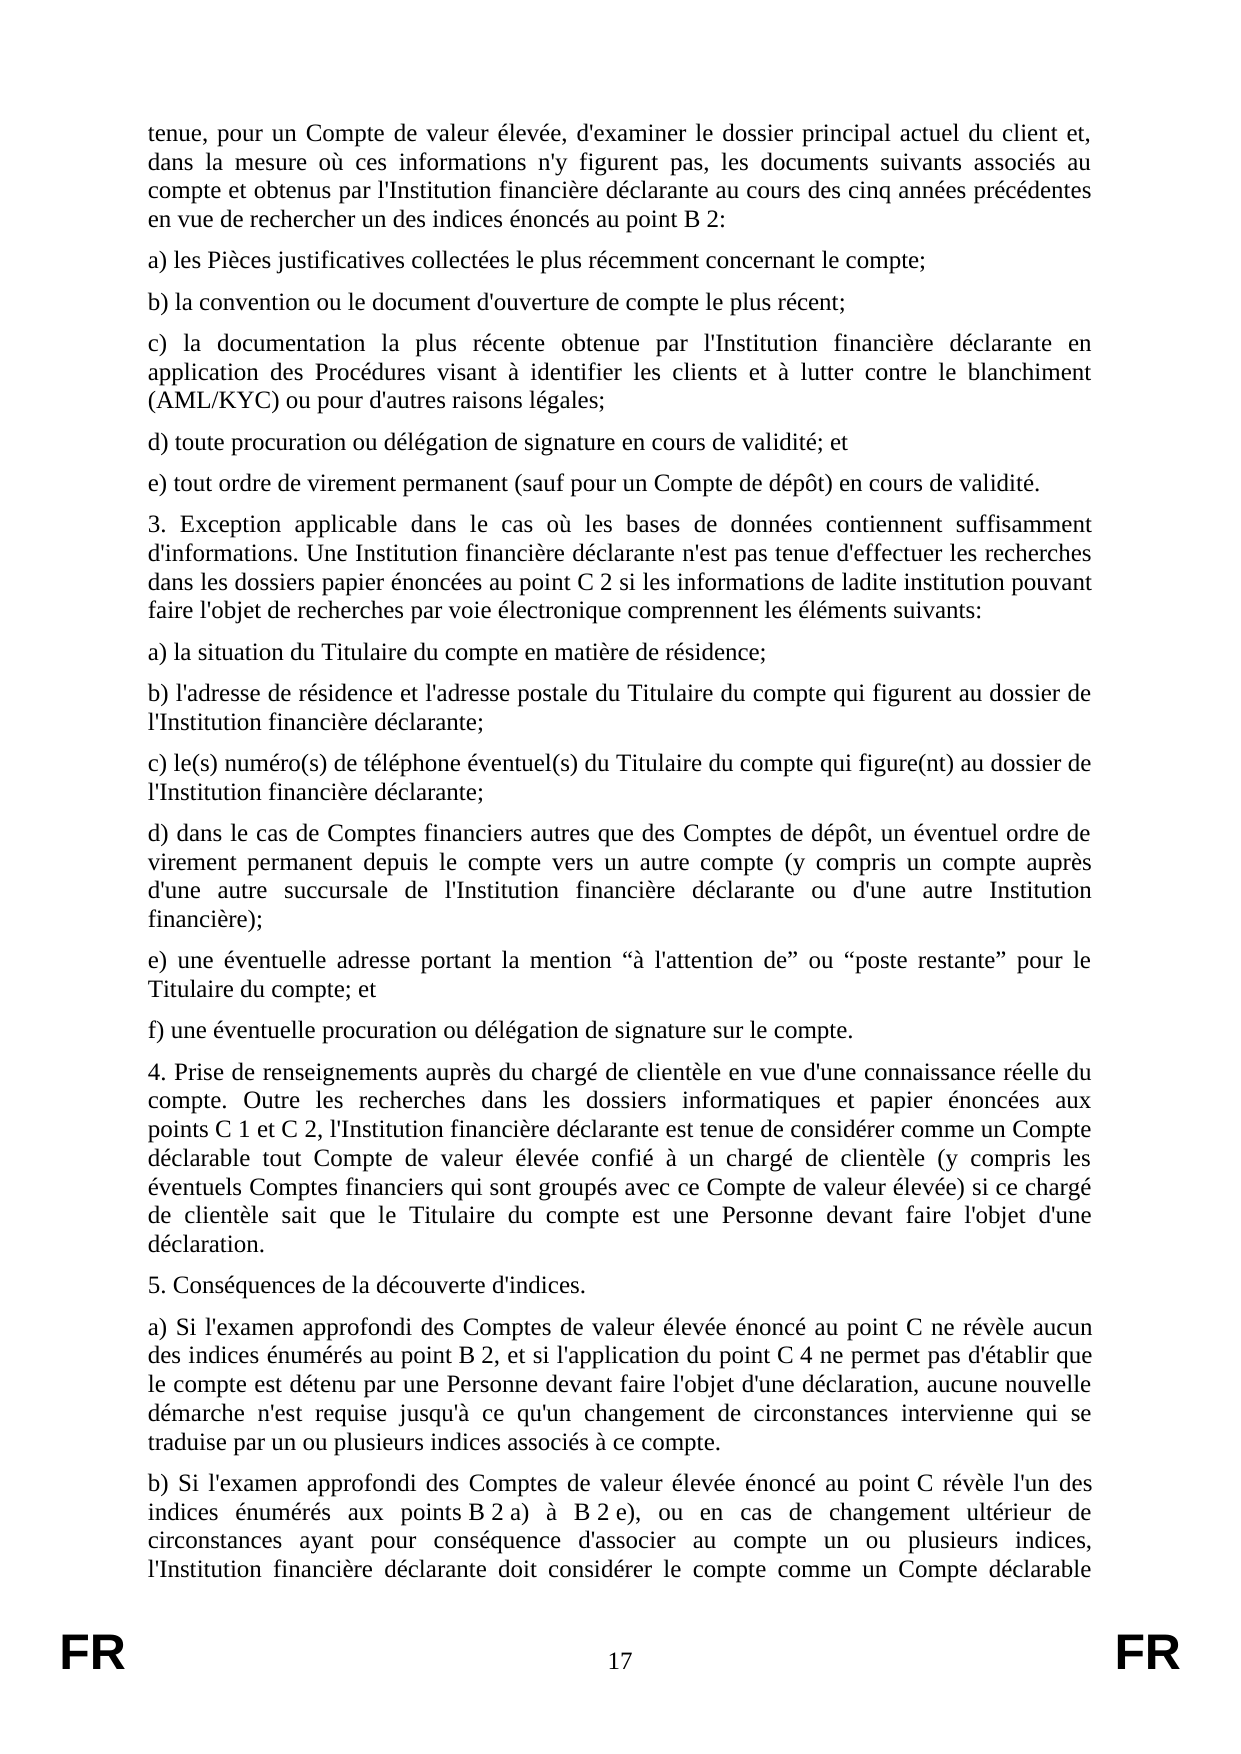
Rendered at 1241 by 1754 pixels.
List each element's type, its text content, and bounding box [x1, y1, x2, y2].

text 4. Prise de renseignements auprès du chargé de clientèle en vue d'une connaissance réelle du compte. Outre les recherches dans les dossiers informatiques et papier énoncées aux points C 1 et C 2, l'Institution financière déclarante est tenue de considérer comme un Compte déclarable tout Compte de valeur élevée confié à un chargé de clientèle (y compris les éventuels Comptes financiers qui sont groupés avec ce Compte de valeur élevée) si ce chargé de clientèle sait que le Titulaire du compte est une Personne devant faire l'objet d'une déclaration. [148, 1057, 1093, 1258]
text a) la situation du Titulaire du compte en matière de résidence; [148, 637, 1093, 666]
text a) les Pièces justificatives collectées le plus récemment concernant le compte; [148, 246, 1093, 274]
text e) une éventuelle adresse portant la mention “à l'attention de” ou “poste restante” pour le Titulaire du compte; et [148, 946, 1093, 1003]
text 5. Conséquences de la découverte d'indices. [148, 1271, 1093, 1299]
text c) le(s) numéro(s) de téléphone éventuel(s) du Titulaire du compte qui figure(nt) au dossier de l'Institution financière déclarante; [148, 748, 1093, 806]
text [148, 118, 1093, 233]
text a) Si l'examen approfondi des Comptes de valeur élevée énoncé au point C ne révèle aucun des indices énumérés au point B 2, et si l'application du point C 4 ne permet pas d'établir que le compte est détenu par une Personne devant faire l'objet d'une déclaration, aucune nouvelle démarche n'est requise jusqu'à ce qu'un changement de circonstances intervienne qui se traduise par un ou plusieurs indices associés à ce compte. [148, 1312, 1093, 1456]
text f) une éventuelle procuration ou délégation de signature sur le compte. [148, 1016, 1093, 1044]
text e) tout ordre de virement permanent (sauf pour un Compte de dépôt) en cours de validité. [148, 468, 1093, 497]
text b) la convention ou le document d'ouverture de compte le plus récent; [148, 287, 1093, 316]
text c) la documentation la plus récente obtenue par l'Institution financière déclarante en application des Procédures visant à identifier les clients et à lutter contre le blanchiment (AML/KYC) ou pour d'autres raisons légales; [148, 328, 1093, 414]
text 3. Exception applicable dans le cas où les bases de données contiennent suffisamment d'informations. Une Institution financière déclarante n'est pas tenue d'effectuer les recherches dans les dossiers papier énoncées au point C 2 si les informations de ladite institution pouvant faire l'objet de recherches par voie électronique comprennent les éléments suivants: [148, 509, 1093, 624]
text d) dans le cas de Comptes financiers autres que des Comptes de dépôt, un éventuel ordre de virement permanent depuis le compte vers un autre compte (y compris un compte auprès d'une autre succursale de l'Institution financière déclarante ou d'une autre Institution financière); [148, 818, 1093, 933]
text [148, 1468, 1093, 1583]
text d) toute procuration ou délégation de signature en cours de validité; et [148, 427, 1093, 456]
text b) l'adresse de résidence et l'adresse postale du Titulaire du compte qui figurent au dossier de l'Institution financière déclarante; [148, 678, 1093, 736]
